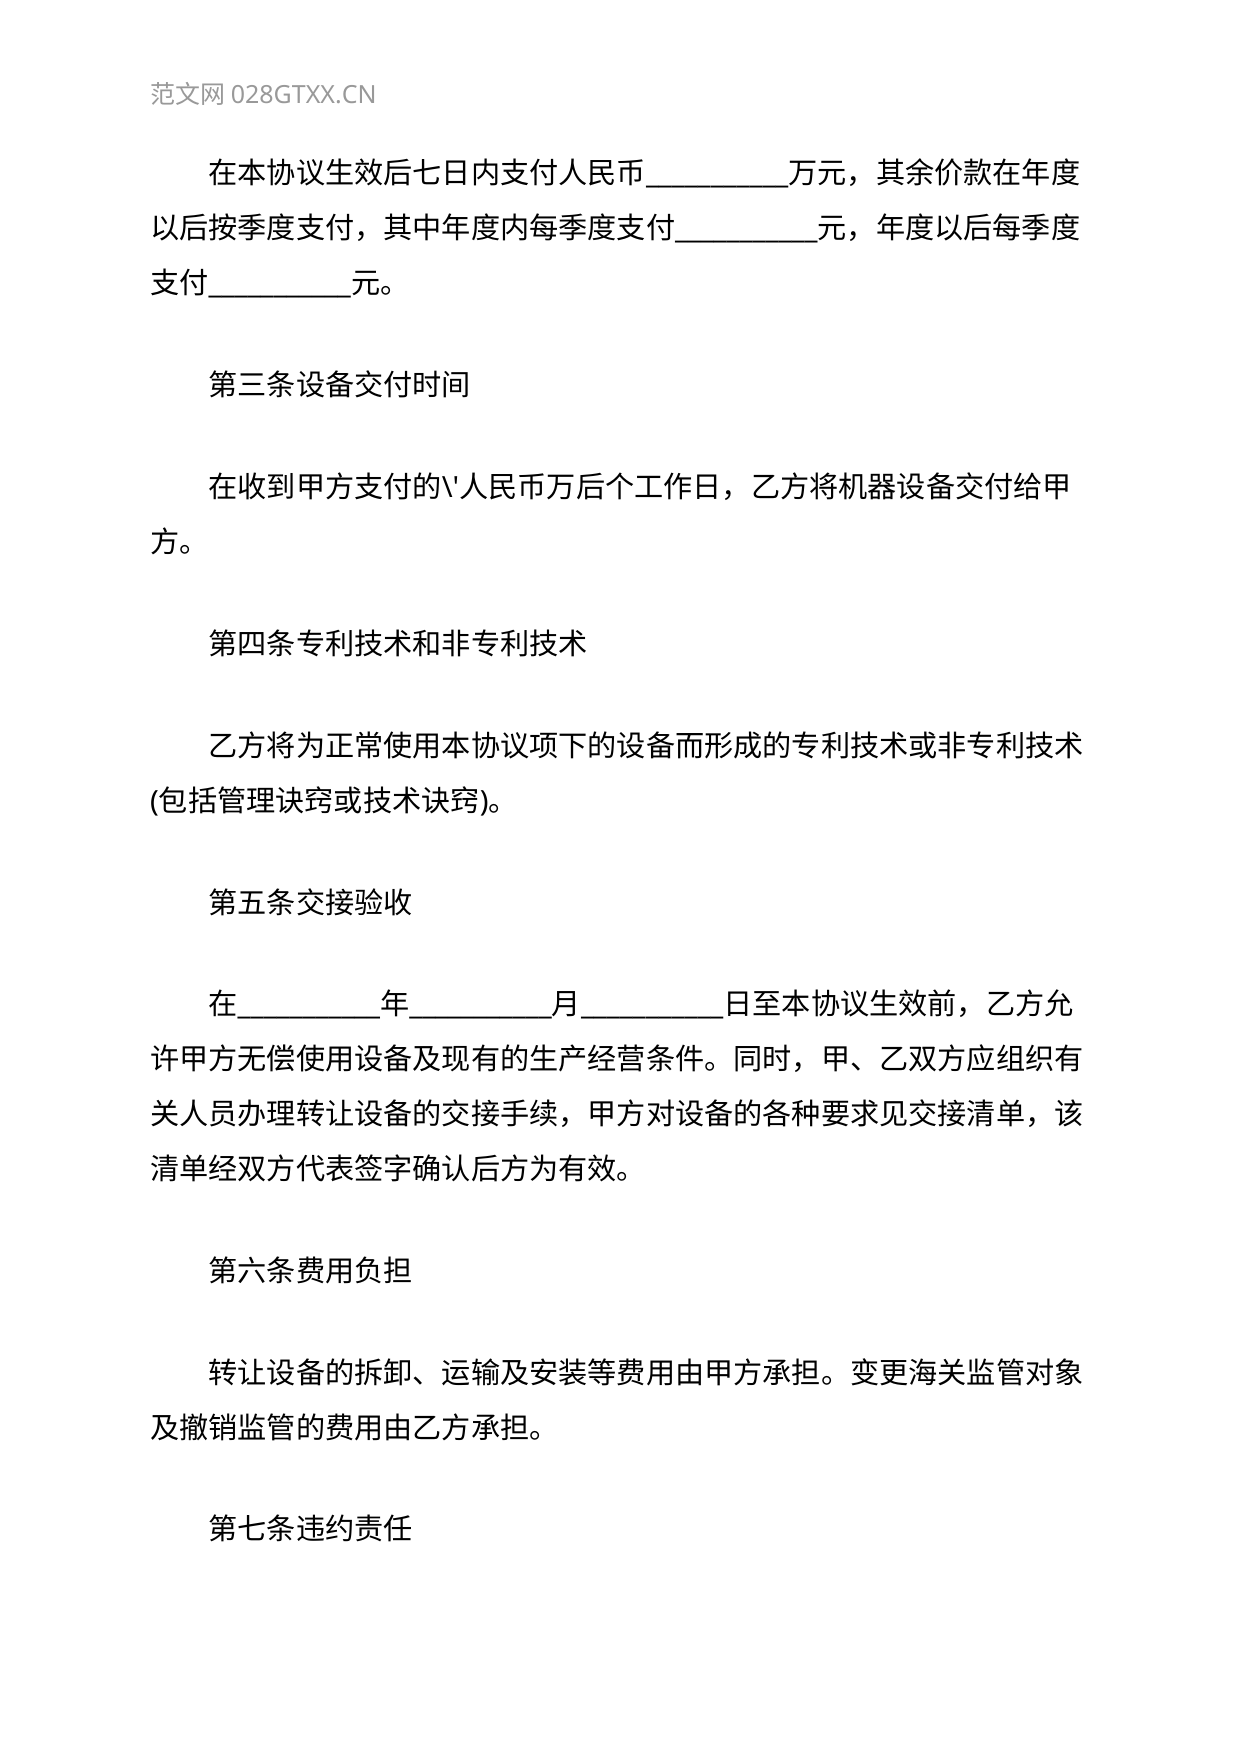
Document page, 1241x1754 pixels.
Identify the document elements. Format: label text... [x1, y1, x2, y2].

text 转让设备的拆卸、运输及安装等费用由甲方承担。变更海关监管对象及撤销监管的费用由乙方承担。 [150, 1349, 1090, 1446]
text 第七条违约责任 [150, 1506, 1090, 1548]
text 第五条交接验收 [150, 879, 1090, 921]
text 在收到甲方支付的\'人民币万后个工作日，乙方将机器设备交付给甲方。 [150, 464, 1090, 561]
text 在___________年___________月___________日至本协议生效前，乙方允许甲方无偿使用设备及现有的生产经营条件。同时，甲、乙双方应组织有关人员办理转让设备的交接手续，甲方对设备的各种要求见交接清单，该清单经双方代表签字确认后方为有效。 [150, 981, 1090, 1188]
text 第六条费用负担 [150, 1247, 1090, 1290]
text 乙方将为正常使用本协议项下的设备而形成的专利技术或非专利技术(包括管理诀窍或技术诀窍)。 [150, 722, 1090, 819]
text 第三条设备交付时间 [150, 362, 1090, 404]
text 在本协议生效后七日内支付人民币___________万元，其余价款在年度以后按季度支付，其中年度内每季度支付___________元，年度以后每季度支付___________元。 [150, 150, 1090, 302]
text 第四条专利技术和非专利技术 [150, 621, 1090, 663]
